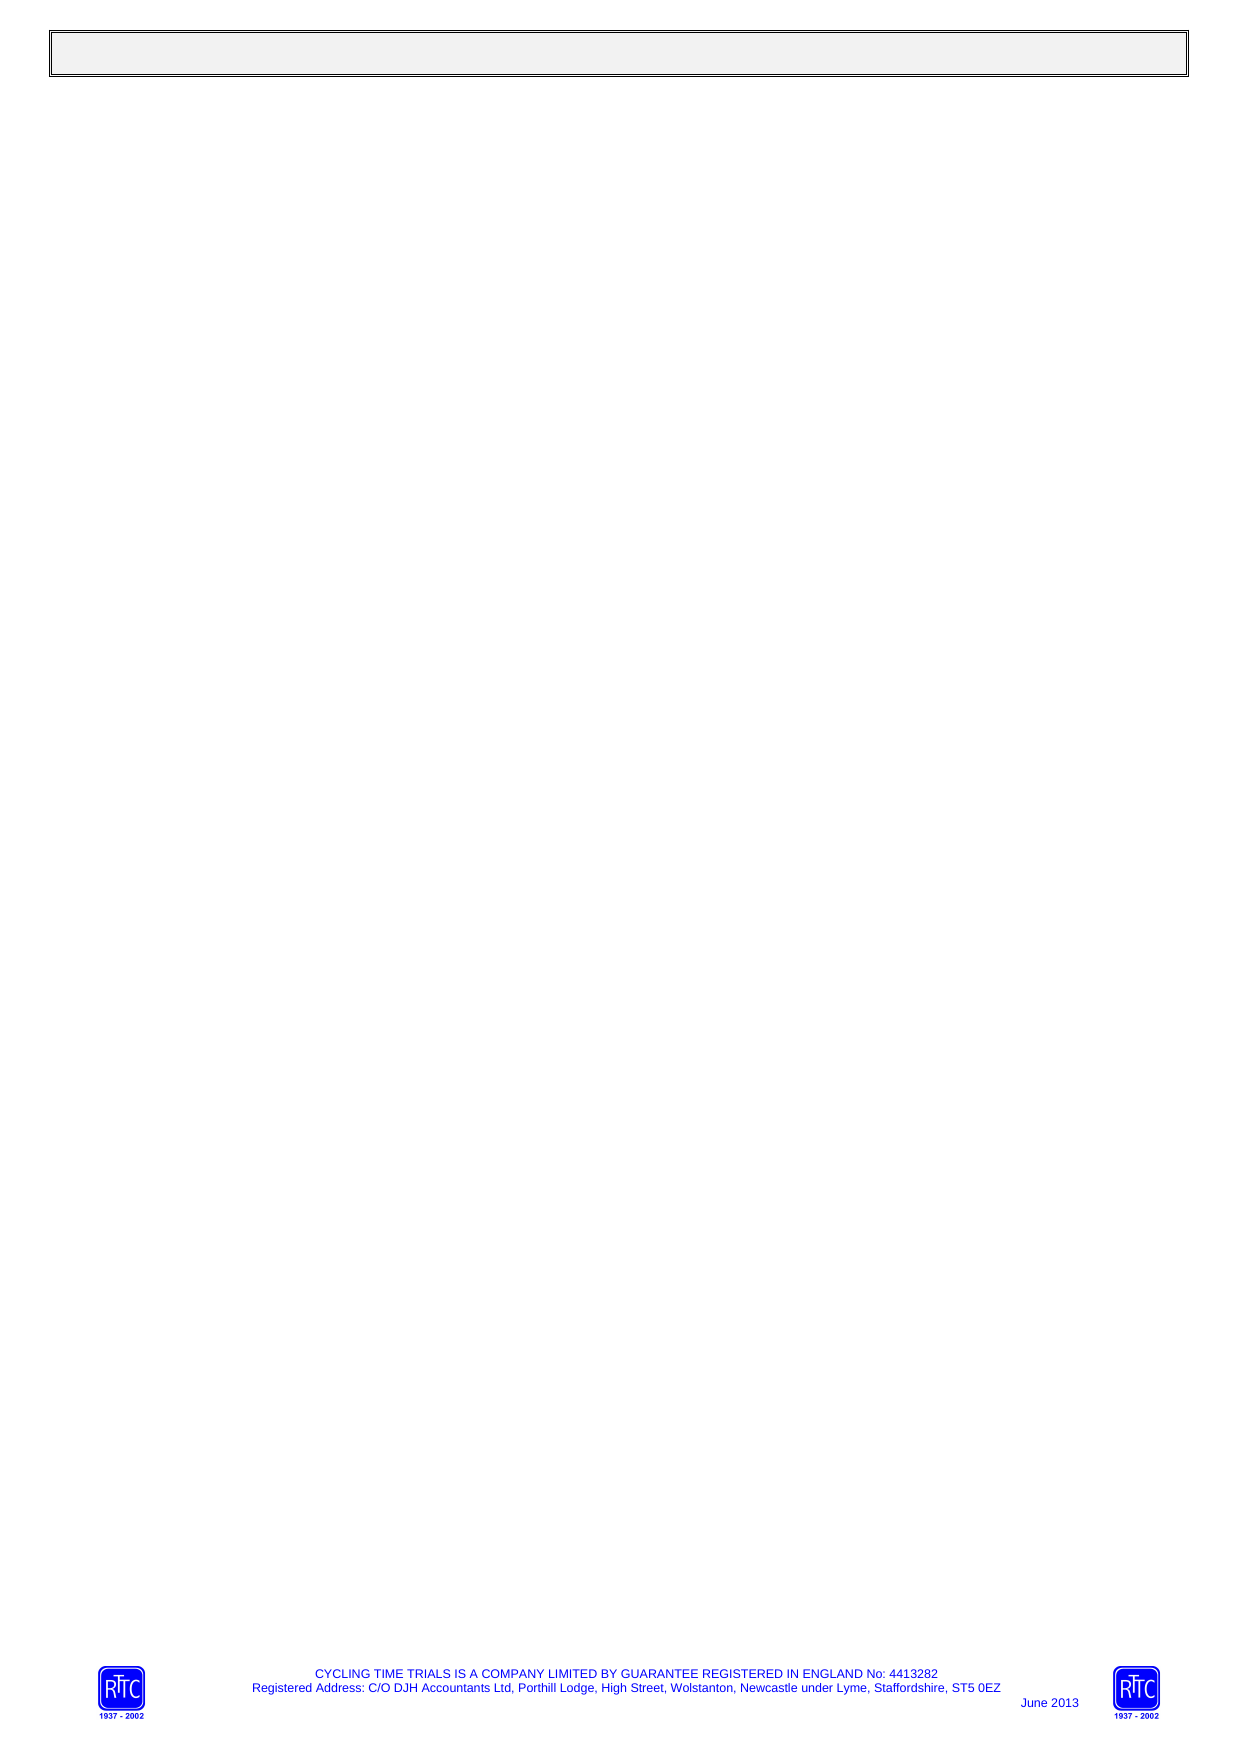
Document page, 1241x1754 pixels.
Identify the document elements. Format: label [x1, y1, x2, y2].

picture [1111, 1666, 1162, 1720]
table_cell [52, 33, 597, 74]
table_cell [597, 33, 1186, 74]
picture [96, 1666, 147, 1720]
